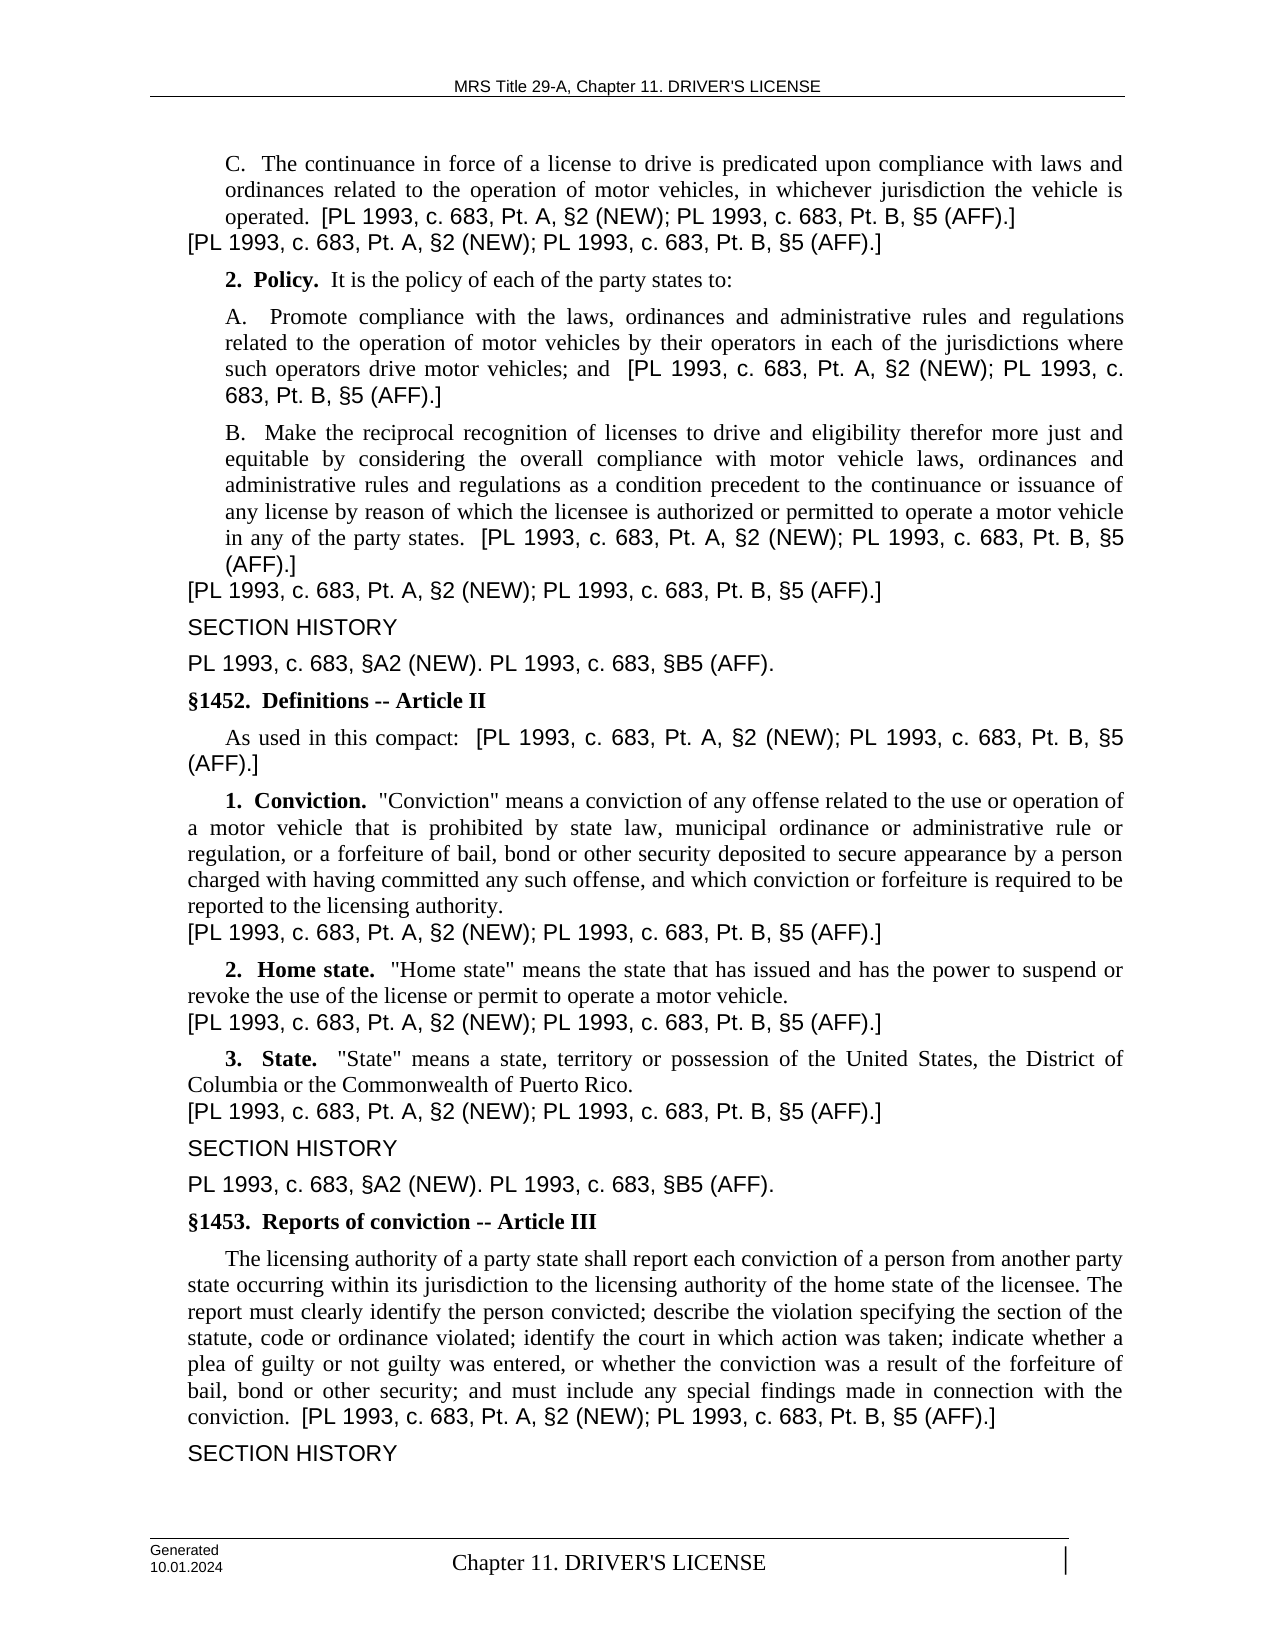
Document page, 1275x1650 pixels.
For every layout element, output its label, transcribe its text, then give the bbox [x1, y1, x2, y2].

text SECTION HISTORY [187, 614, 1125, 640]
text As used in this compact: [PL 1993, c. 683, Pt. A, §2 (NEW); PL 1993, c. 683, Pt. B, §5 (AFF).] [187, 724, 1125, 777]
text PL 1993, c. 683, §A2 (NEW). PL 1993, c. 683, §B5 (AFF). [187, 650, 1125, 677]
text [PL 1993, c. 683, Pt. A, §2 (NEW); PL 1993, c. 683, Pt. B, §5 (AFF).] [187, 577, 1125, 603]
text 2. Policy. It is the policy of each of the party states to: [187, 266, 1125, 292]
text A. Promote compliance with the laws, ordinances and administrative rules and regulations related to the operation of motor vehicles by their operators in each of the jurisdictions where such operators drive motor vehicles; and [PL 1993, c. 683, Pt. A, §2 (NEW); PL 1993, c. 683, Pt. B, §5 (AFF).] [225, 303, 1125, 408]
text [PL 1993, c. 683, Pt. A, §2 (NEW); PL 1993, c. 683, Pt. B, §5 (AFF).] [187, 229, 1125, 256]
text SECTION HISTORY [187, 1440, 1125, 1466]
text C. The continuance in force of a license to drive is predicated upon compliance with laws and ordinances related to the operation of motor vehicles, in whichever jurisdiction the vehicle is operated. [PL 1993, c. 683, Pt. A, §2 (NEW); PL 1993, c. 683, Pt. B, §5 (AFF).] [225, 150, 1125, 229]
text PL 1993, c. 683, §A2 (NEW). PL 1993, c. 683, §B5 (AFF). [187, 1171, 1125, 1198]
text B. Make the reciprocal recognition of licenses to drive and eligibility therefor more just and equitable by considering the overall compliance with motor vehicle laws, ordinances and administrative rules and regulations as a condition precedent to the continuance or issuance of any license by reason of which the licensee is authorized or permitted to operate a motor vehicle in any of the party states. [PL 1993, c. 683, Pt. A, §2 (NEW); PL 1993, c. 683, Pt. B, §5 (AFF).] [225, 419, 1125, 577]
text 1. Conviction. "Conviction" means a conviction of any offense related to the use or operation of a motor vehicle that is prohibited by state law, municipal ordinance or administrative rule or regulation, or a forfeiture of bail, bond or other security deposited to secure appearance by a person charged with having committed any such offense, and which conviction or forfeiture is required to be reported to the licensing authority. [187, 787, 1125, 919]
text [PL 1993, c. 683, Pt. A, §2 (NEW); PL 1993, c. 683, Pt. B, §5 (AFF).] [187, 1008, 1125, 1035]
text 3. State. "State" means a state, territory or possession of the United States, the District of Columbia or the Commonwealth of Puerto Rico. [187, 1045, 1125, 1098]
text 2. Home state. "Home state" means the state that has issued and has the power to suspend or revoke the use of the license or permit to operate a motor vehicle. [187, 956, 1125, 1008]
text SECTION HISTORY [187, 1135, 1125, 1161]
text [PL 1993, c. 683, Pt. A, §2 (NEW); PL 1993, c. 683, Pt. B, §5 (AFF).] [187, 1098, 1125, 1124]
text §1453. Reports of conviction -- Article III [187, 1208, 1125, 1234]
text [PL 1993, c. 683, Pt. A, §2 (NEW); PL 1993, c. 683, Pt. B, §5 (AFF).] [187, 919, 1125, 945]
text §1452. Definitions -- Article II [187, 687, 1125, 713]
text The licensing authority of a party state shall report each conviction of a person from another party state occurring within its jurisdiction to the licensing authority of the home state of the licensee. The report must clearly identify the person convicted; describe the violation specifying the section of the statute, code or ordinance violated; identify the court in which action was taken; indicate whether a plea of guilty or not guilty was entered, or whether the conviction was a result of the forfeiture of bail, bond or other security; and must include any special findings made in connection with the conviction. [PL 1993, c. 683, Pt. A, §2 (NEW); PL 1993, c. 683, Pt. B, §5 (AFF).] [187, 1245, 1125, 1429]
